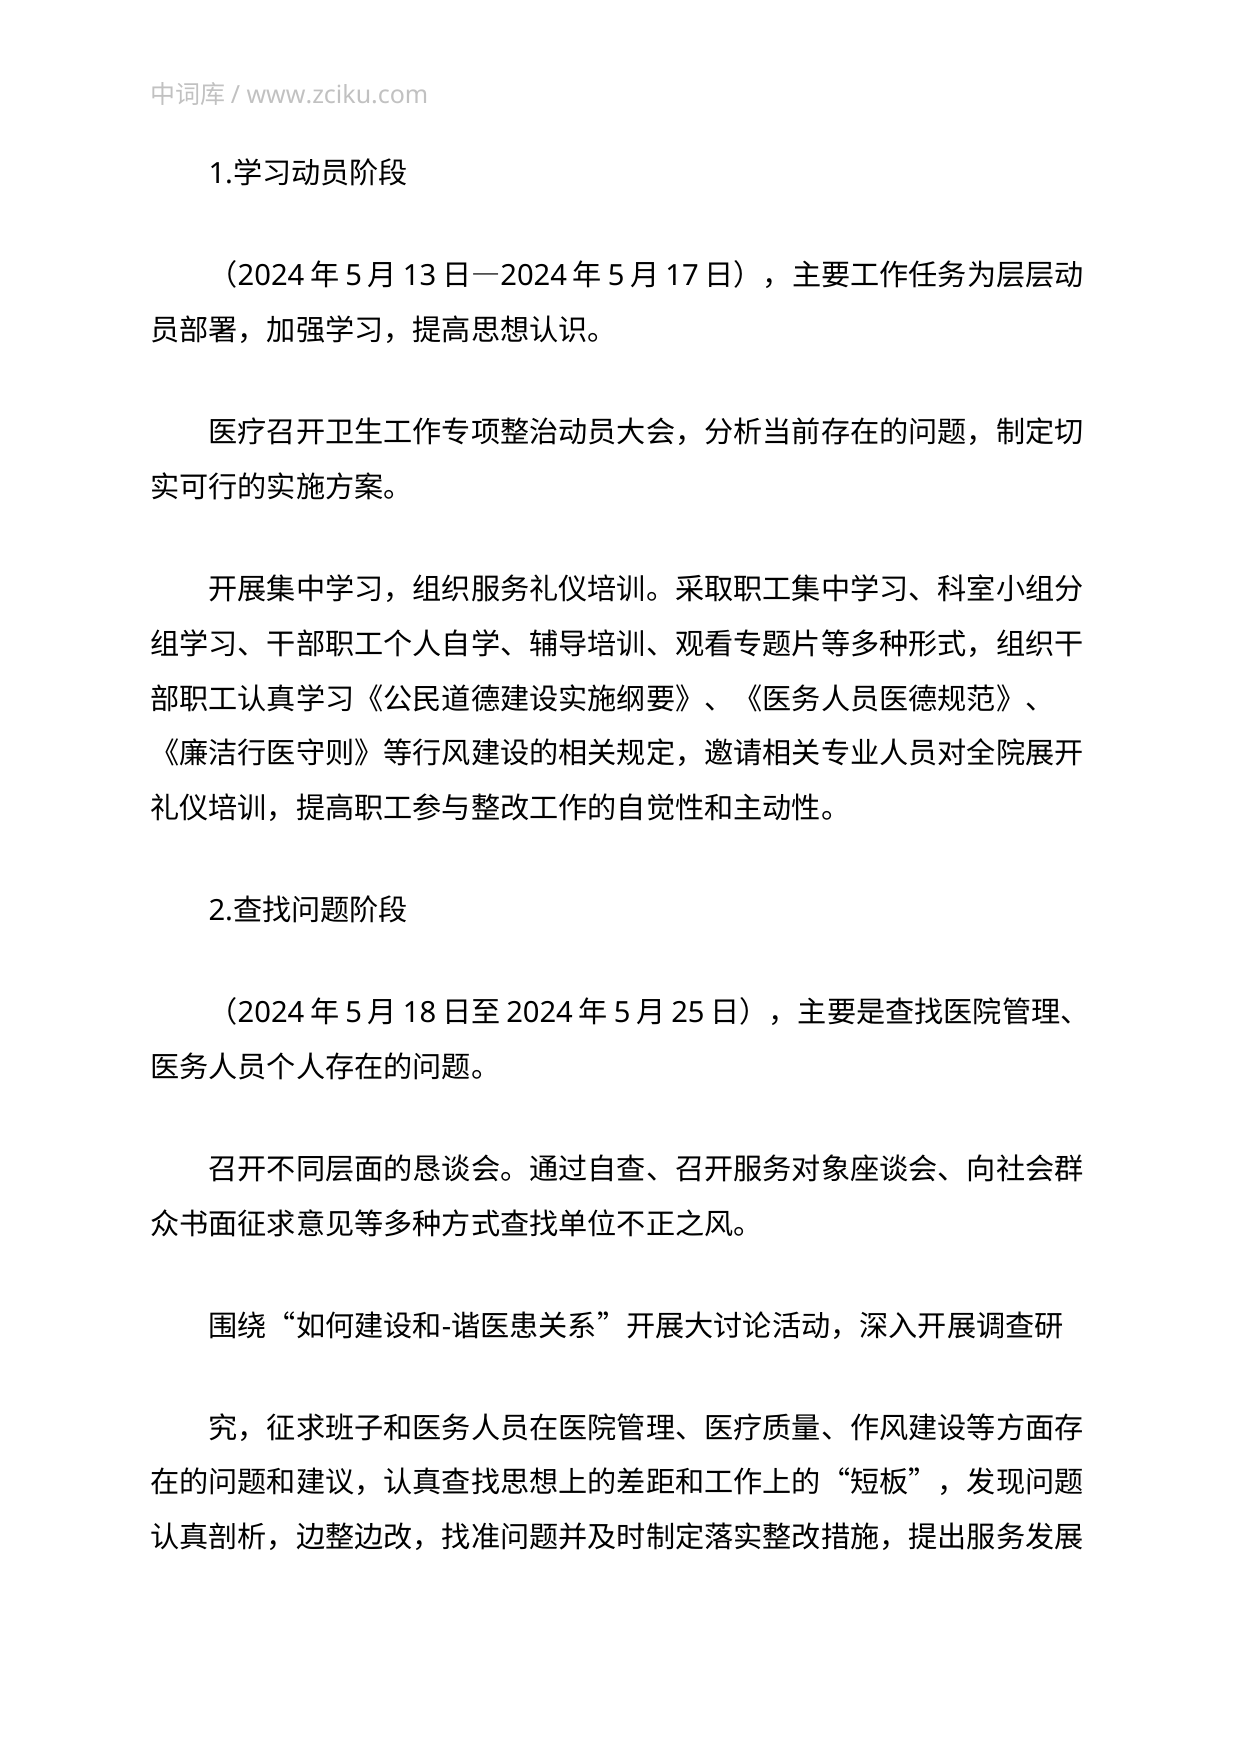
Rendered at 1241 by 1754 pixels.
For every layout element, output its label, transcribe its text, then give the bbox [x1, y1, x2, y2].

text （2024年5月18日至2024年5月25日），主要是查找医院管理、医务人员个人存在的问题。 [150, 989, 1090, 1086]
text 医疗召开卫生工作专项整治动员大会，分析当前存在的问题，制定切实可行的实施方案。 [150, 409, 1090, 506]
text 2.查找问题阶段 [150, 887, 1090, 929]
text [150, 1404, 1090, 1556]
text 开展集中学习，组织服务礼仪培训。采取职工集中学习、科室小组分组学习、干部职工个人自学、辅导培训、观看专题片等多种形式，组织干部职工认真学习《公民道德建设实施纲要》、《医务人员医德规范》、《廉洁行医守则》等行风建设的相关规定，邀请相关专业人员对全院展开礼仪培训，提高职工参与整改工作的自觉性和主动性。 [150, 565, 1090, 827]
text 1.学习动员阶段 [150, 150, 1090, 192]
text （2024年5月13日—2024年5月17日），主要工作任务为层层动员部署，加强学习，提高思想认识。 [150, 252, 1090, 349]
text 围绕“如何建设和-谐医患关系”开展大讨论活动，深入开展调查研 [150, 1302, 1090, 1344]
text 召开不同层面的恳谈会。通过自查、召开服务对象座谈会、向社会群众书面征求意见等多种方式查找单位不正之风。 [150, 1146, 1090, 1243]
